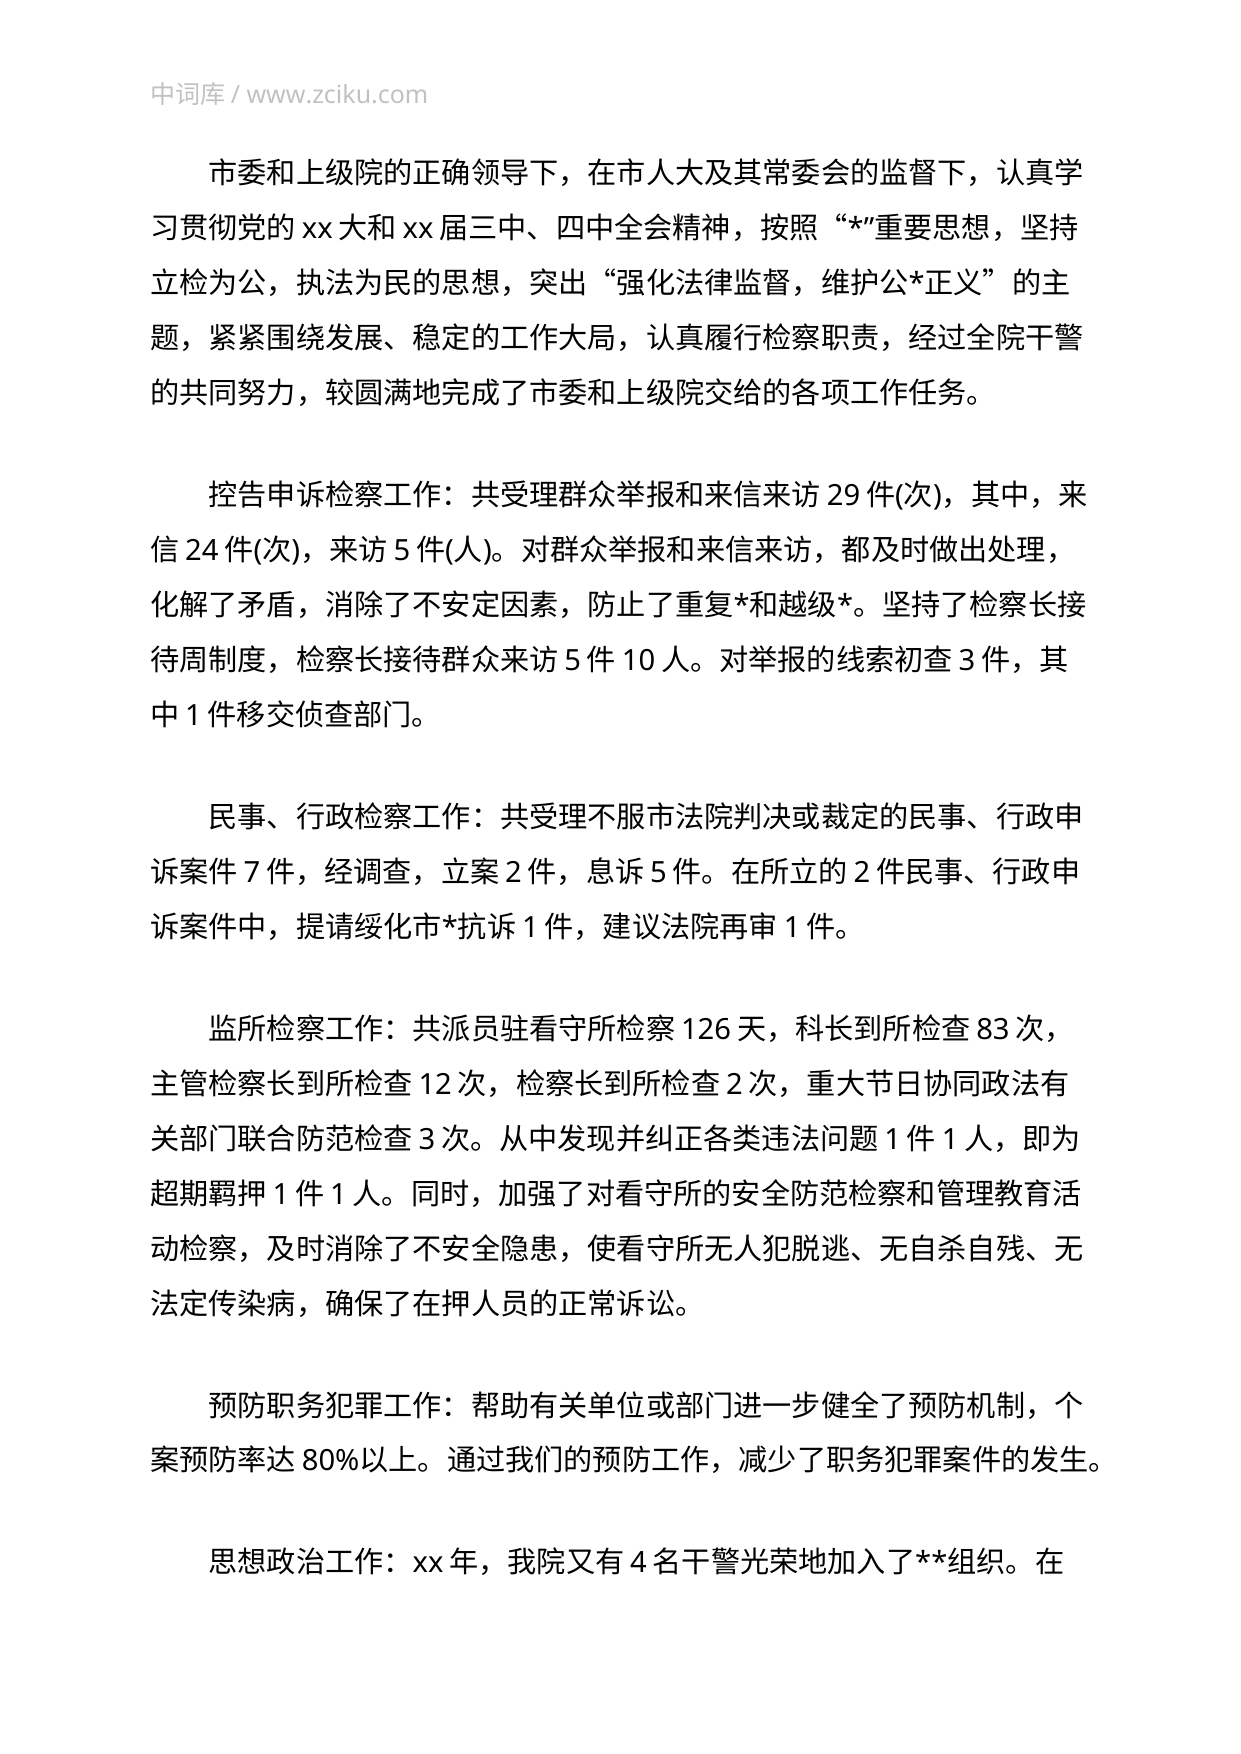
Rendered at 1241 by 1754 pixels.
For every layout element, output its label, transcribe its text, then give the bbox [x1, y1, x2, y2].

text 控告申诉检察工作：共受理群众举报和来信来访29件(次)，其中，来信24件(次)，来访5件(人)。对群众举报和来信来访，都及时做出处理，化解了矛盾，消除了不安定因素，防止了重复*和越级*。坚持了检察长接待周制度，检察长接待群众来访5件10人。对举报的线索初查3件，其中1件移交侦查部门。 [150, 472, 1090, 734]
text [150, 1539, 1090, 1581]
text 预防职务犯罪工作：帮助有关单位或部门进一步健全了预防机制，个案预防率达80%以上。通过我们的预防工作，减少了职务犯罪案件的发生。 [150, 1382, 1090, 1479]
text 市委和上级院的正确领导下，在市人大及其常委会的监督下，认真学习贯彻党的xx大和xx届三中、四中全会精神，按照“*”重要思想，坚持立检为公，执法为民的思想，突出“强化法律监督，维护公*正义”的主题，紧紧围绕发展、稳定的工作大局，认真履行检察职责，经过全院干警的共同努力，较圆满地完成了市委和上级院交给的各项工作任务。 [150, 150, 1090, 412]
text 监所检察工作：共派员驻看守所检察126天，科长到所检查83次，主管检察长到所检查12次，检察长到所检查2次，重大节日协同政法有关部门联合防范检查3次。从中发现并纠正各类违法问题1件1人，即为超期羁押1件1人。同时，加强了对看守所的安全防范检察和管理教育活动检察，及时消除了不安全隐患，使看守所无人犯脱逃、无自杀自残、无法定传染病，确保了在押人员的正常诉讼。 [150, 1005, 1090, 1323]
text 民事、行政检察工作：共受理不服市法院判决或裁定的民事、行政申诉案件7件，经调查，立案2件，息诉5件。在所立的2件民事、行政申诉案件中，提请绥化市*抗诉1件，建议法院再审1件。 [150, 793, 1090, 946]
